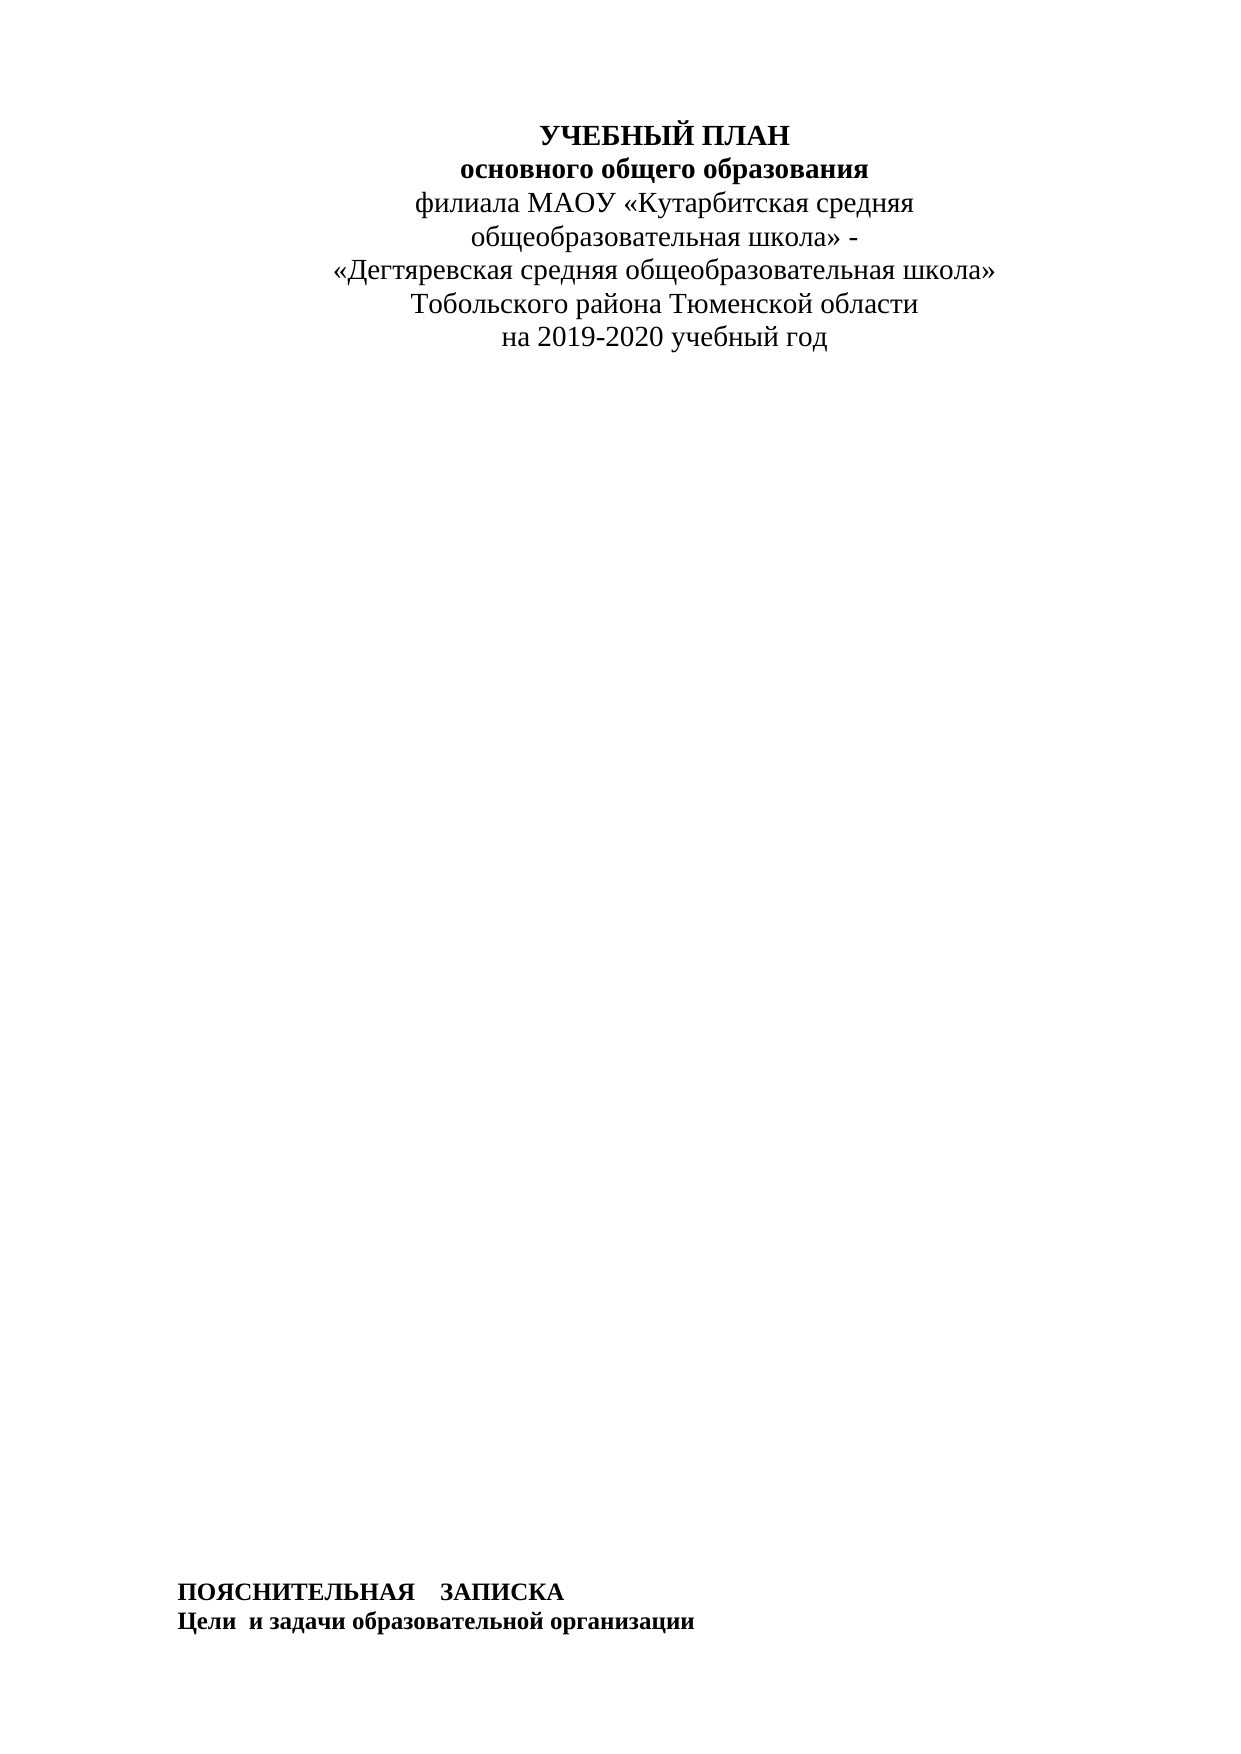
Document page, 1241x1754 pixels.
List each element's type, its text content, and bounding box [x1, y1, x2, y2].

text ПОЯСНИТЕЛЬНАЯ ЗАПИСКА [177, 1577, 1152, 1606]
text УЧЕБНЫЙ ПЛАН [177, 118, 1152, 152]
text Цели и задачи образовательной организации [177, 1606, 1152, 1635]
text Тобольского района Тюменской области [177, 286, 1152, 319]
text филиала МАОУ «Кутарбитская средняя [177, 185, 1152, 219]
text общеобразовательная школа» - [177, 219, 1152, 252]
text «Дегтяревская средняя общеобразовательная школа» [177, 252, 1152, 286]
text основного общего образования [177, 152, 1152, 185]
text на 2019-2020 учебный год [177, 319, 1152, 353]
